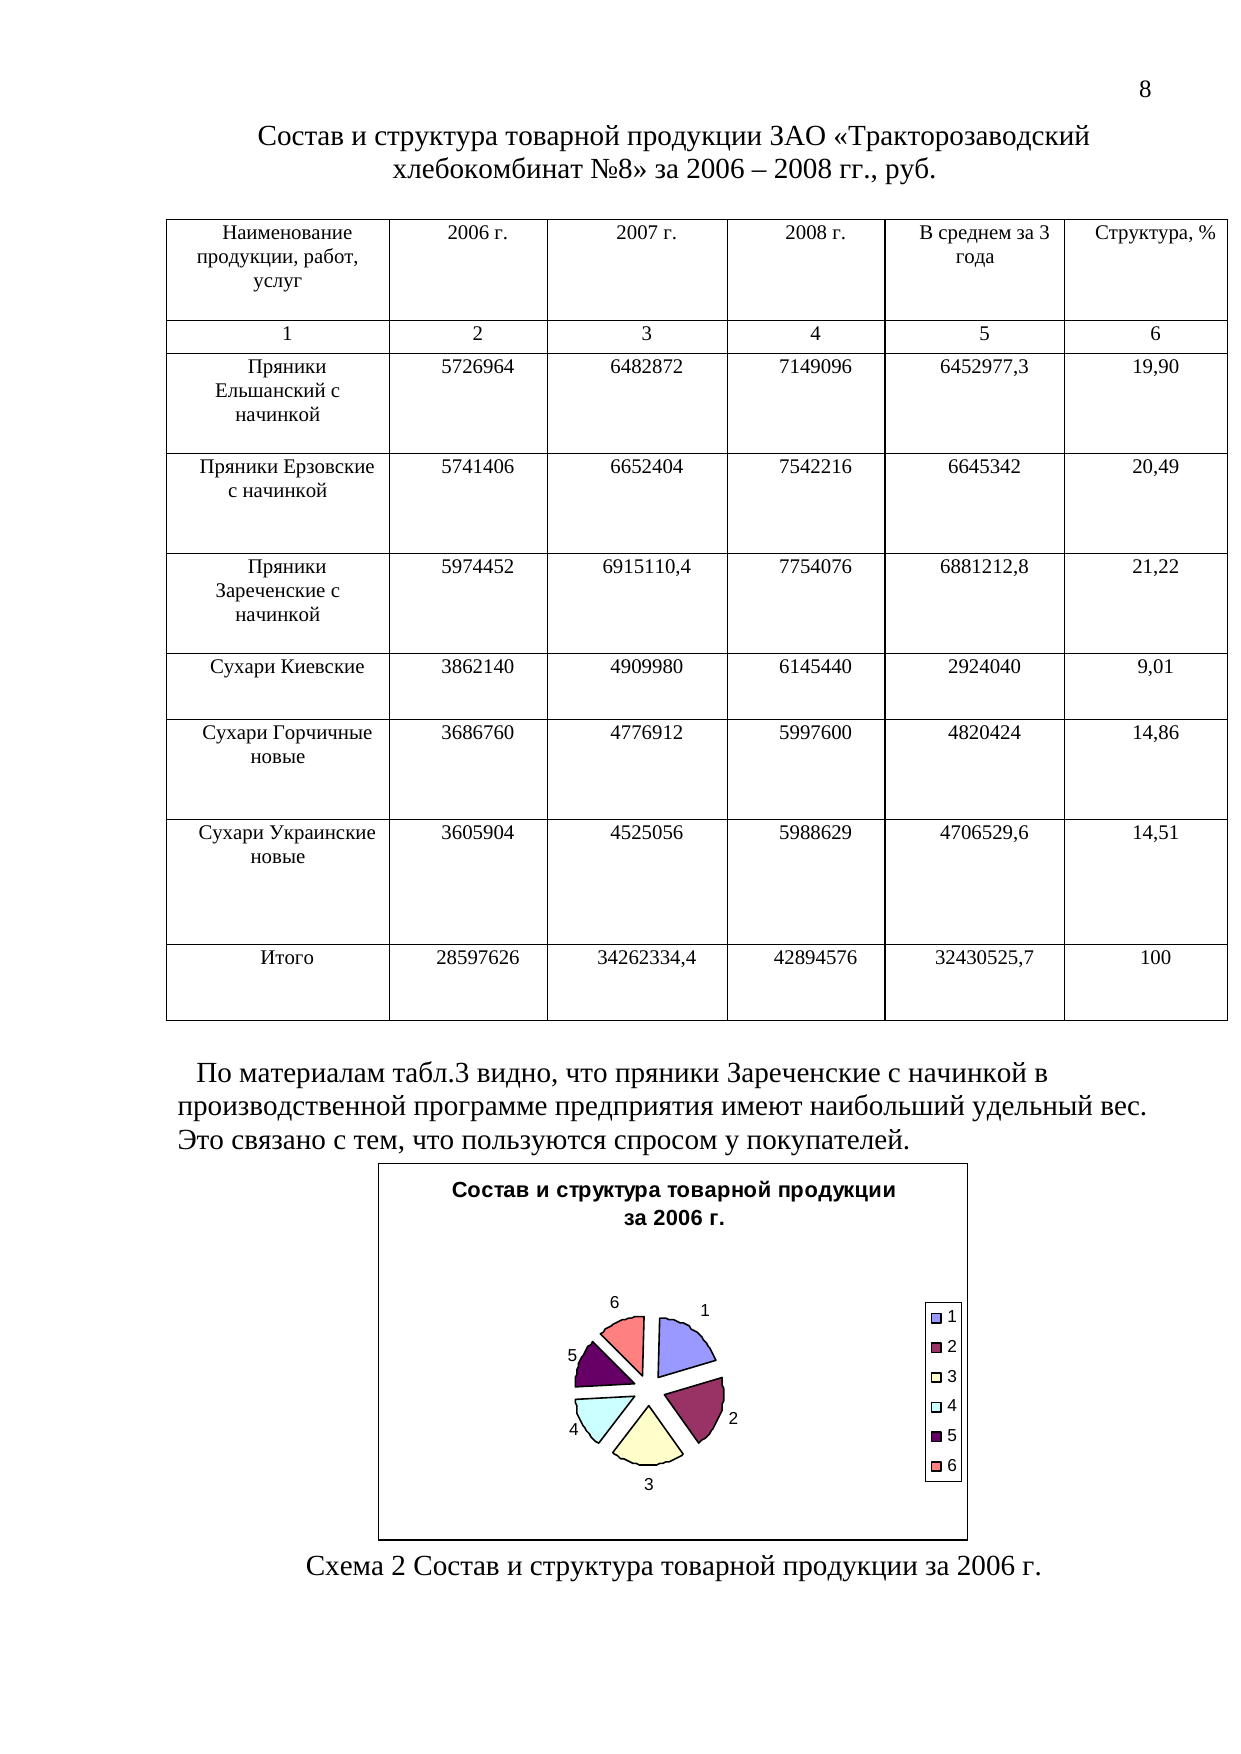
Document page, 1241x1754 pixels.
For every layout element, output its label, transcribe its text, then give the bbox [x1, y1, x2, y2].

table_cell 6 [1065, 321, 1227, 353]
table_cell 6915110,4 [548, 554, 727, 653]
table_cell 14,86 [1065, 720, 1227, 819]
table_cell 1 [167, 321, 389, 353]
table_cell 32430525,7 [886, 945, 1064, 1020]
table_cell 6452977,3 [886, 354, 1064, 453]
table_cell 6645342 [886, 454, 1064, 553]
text По материалам табл.3 видно, что пряники Зареченские с начинкой в производственной программе предприятия имеют наибольший удельный вес. Это связано с тем, что пользуются спросом у покупателей. [177, 1055, 1152, 1156]
table_header . [548, 220, 727, 320]
table_cell 3686760 [390, 720, 547, 819]
table_cell Пряники Ельшанский с начинкой [167, 354, 389, 453]
table_cell Пряники Зареченские с начинкой [167, 554, 389, 653]
table_cell 5 [886, 321, 1064, 353]
table_cell Сухари Горчичные новые [167, 720, 389, 819]
table_cell Сухари Украинские новые [167, 820, 389, 944]
table_header . [728, 220, 884, 320]
table_cell 20,49 [1065, 454, 1227, 553]
table_cell 2924040 [886, 654, 1064, 719]
table_cell 6145440 [728, 654, 884, 719]
table_cell 2 [390, 321, 547, 353]
table_header Структура, % [1065, 220, 1227, 320]
table_cell 5741406 [390, 454, 547, 553]
table_cell 4 [728, 321, 884, 353]
table_cell 4525056 [548, 820, 727, 944]
table_cell 7149096 [728, 354, 884, 453]
table_cell Пряники Ерзовские с начинкой [167, 454, 389, 553]
table_cell 3 [548, 321, 727, 353]
table_cell 100 [1065, 945, 1227, 1020]
text Состав и структура товарной продукции ЗАО «Тракторозаводский хлебокомбинат №8» за 2006 – 2008 гг., руб. [177, 118, 1152, 185]
table_cell 3862140 [390, 654, 547, 719]
table_cell 14,51 [1065, 820, 1227, 944]
table_cell 42894576 [728, 945, 884, 1020]
table_cell 6881212,8 [886, 554, 1064, 653]
table_cell 6482872 [548, 354, 727, 453]
table_cell 7542216 [728, 454, 884, 553]
table_cell 7754076 [728, 554, 884, 653]
table_cell 6652404 [548, 454, 727, 553]
table_header В среднем за 3 года [886, 220, 1064, 320]
table_cell 21,22 [1065, 554, 1227, 653]
table_cell 4820424 [886, 720, 1064, 819]
table_cell 9,01 [1065, 654, 1227, 719]
table_cell 34262334,4 [548, 945, 727, 1020]
table_cell 28597626 [390, 945, 547, 1020]
table_cell Сухари Киевские [167, 654, 389, 719]
text Схема 2 Состав и структура товарной продукции за . [177, 1548, 1152, 1581]
table_cell 5726964 [390, 354, 547, 453]
table_header Наименование продукции, работ, услуг [167, 220, 389, 320]
table_cell 5974452 [390, 554, 547, 653]
table_cell 19,90 [1065, 354, 1227, 453]
table_cell 4776912 [548, 720, 727, 819]
table_cell 5988629 [728, 820, 884, 944]
table_cell 3605904 [390, 820, 547, 944]
table_cell 4706529,6 [886, 820, 1064, 944]
table_cell 5997600 [728, 720, 884, 819]
table_header . [390, 220, 547, 320]
table_cell 4909980 [548, 654, 727, 719]
table_cell Итого [167, 945, 389, 1020]
